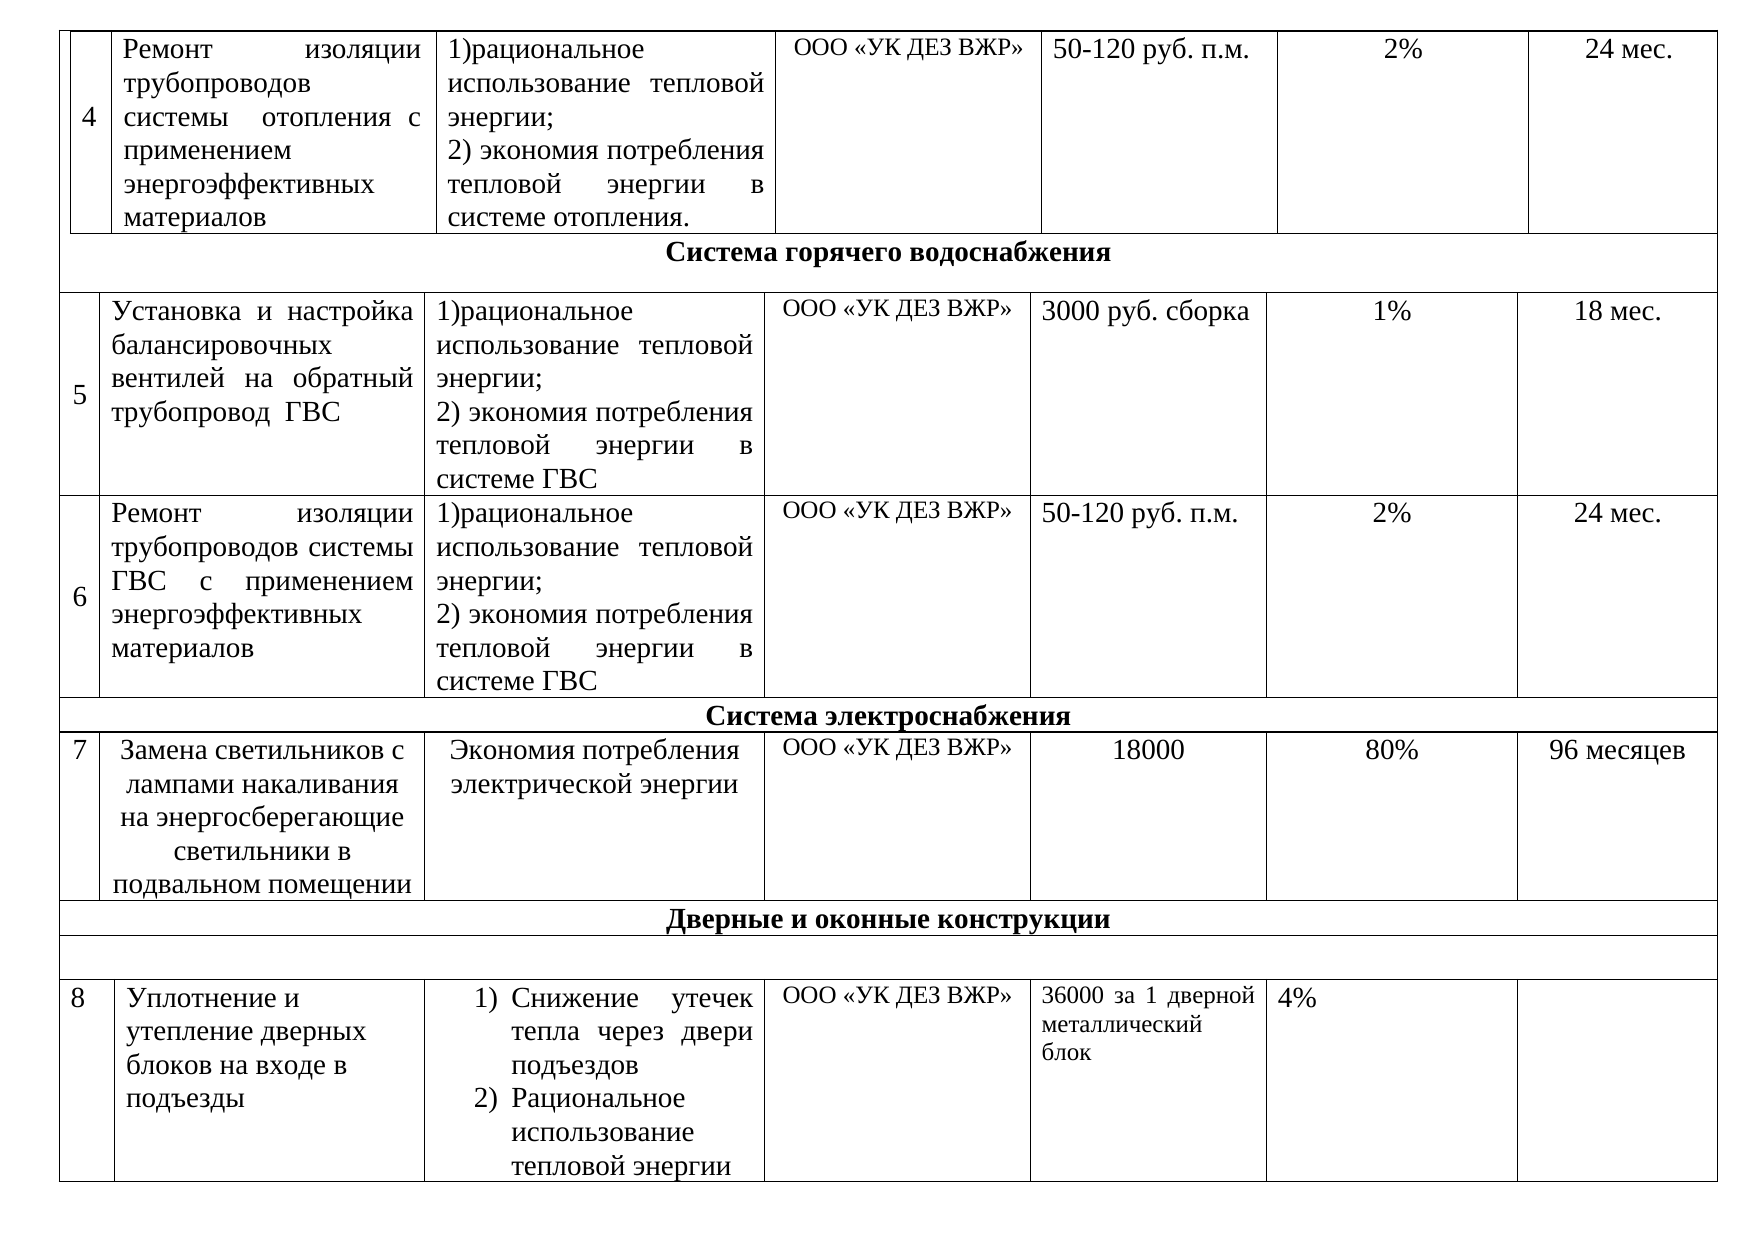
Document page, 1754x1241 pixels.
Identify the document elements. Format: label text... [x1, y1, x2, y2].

table_cell 3000 руб. сборка [1031, 293, 1266, 494]
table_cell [1031, 980, 1266, 1181]
table_cell 2% [1267, 496, 1517, 697]
table_cell ООО «УК ДЕЗ ВЖР» [765, 980, 1030, 1181]
table_cell Установка и настройка балансировочных вентилей на обратный трубопровод ГВС [100, 293, 424, 494]
table_cell 18000 [1031, 733, 1266, 900]
table_cell [1518, 980, 1717, 1181]
table_cell 7 [60, 733, 99, 900]
table_cell 50-120 руб. п.м. [1031, 496, 1266, 697]
table_cell Система горячего водоснабжения [60, 31, 1717, 292]
table_cell [60, 936, 1717, 979]
table_cell ООО «УК ДЕЗ ВЖР» [765, 293, 1030, 494]
table_cell 96 месяцев [1518, 733, 1717, 900]
table_cell Замена светильников с лампами накаливания на энергосберегающие светильники в подвальном помещении [100, 733, 424, 900]
table_cell 1)рациональное использование тепловой энергии; 2) экономия потребления тепловой энергии в системе ГВС [425, 293, 764, 494]
table_cell 1% [1267, 293, 1517, 494]
table_cell 5 [60, 293, 99, 494]
table_cell 6 [60, 496, 99, 697]
table_cell 8 [60, 980, 114, 1181]
table_cell ООО «УК ДЕЗ ВЖР» [765, 496, 1030, 697]
table_cell Ремонт изоляции трубопроводов системы ГВС с применением энергоэффективных материалов [100, 496, 424, 697]
table_cell Система электроснабжения [60, 698, 1717, 731]
table_cell Дверные и оконные конструкции [60, 901, 1717, 935]
table_cell 4% [1267, 980, 1517, 1181]
table_cell 18 мес. [1518, 293, 1717, 494]
table_cell 24 мес. [1518, 496, 1717, 697]
table_cell 1)рациональное использование тепловой энергии; 2) экономия потребления тепловой энергии в системе ГВС [425, 496, 764, 697]
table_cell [115, 980, 424, 1181]
table_cell ООО «УК ДЕЗ ВЖР» [765, 733, 1030, 900]
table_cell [425, 980, 764, 1181]
table_cell Экономия потребления электрической энергии [425, 733, 764, 900]
table_cell 80% [1267, 733, 1517, 900]
